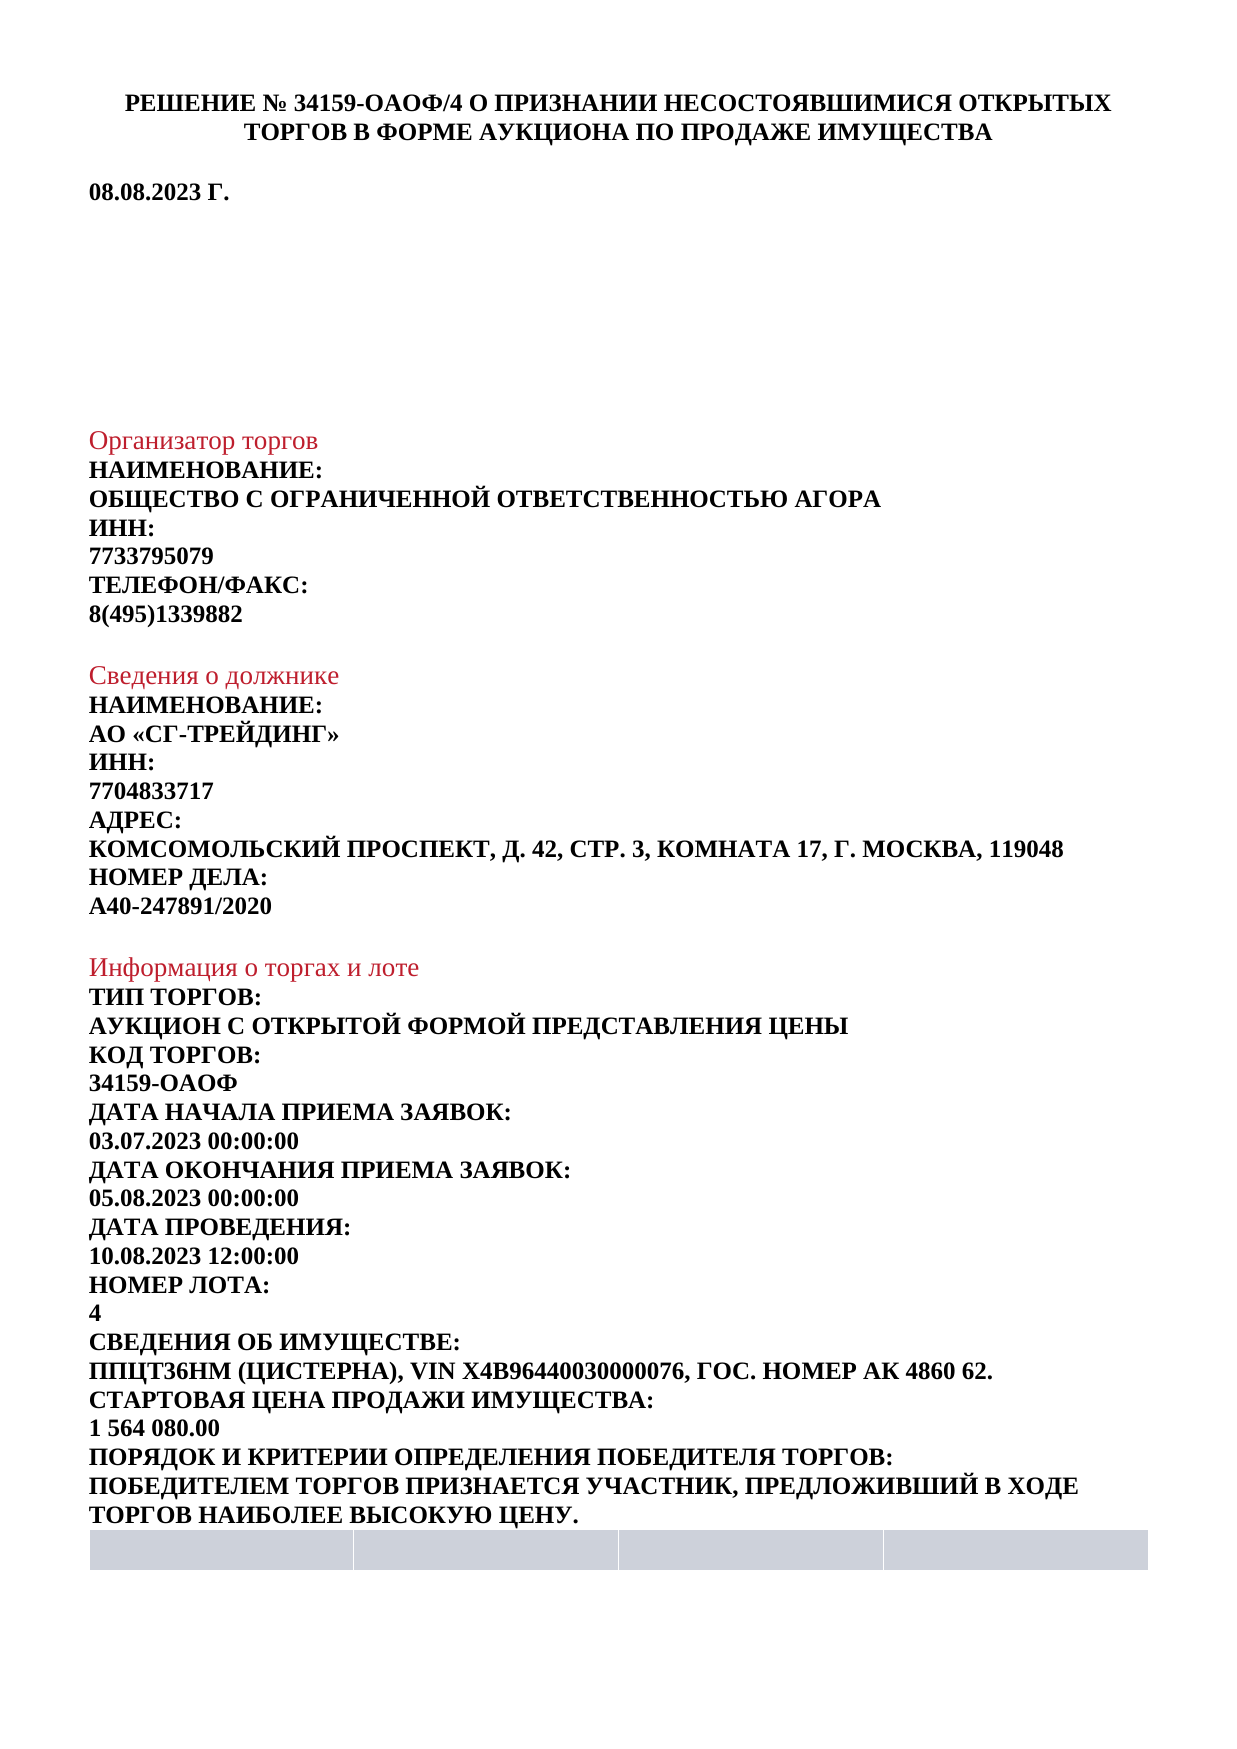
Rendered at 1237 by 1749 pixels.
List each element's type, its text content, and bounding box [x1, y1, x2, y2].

text РЕШЕНИЕ № 34159-ОАОФ/4 О ПРИЗНАНИИ НЕСОСТОЯВШИМИСЯ ОТКРЫТЫХ ТОРГОВ В ФОРМЕ АУКЦИОНА ПО ПРОДАЖЕ ИМУЩЕСТВА [88, 88, 1148, 146]
